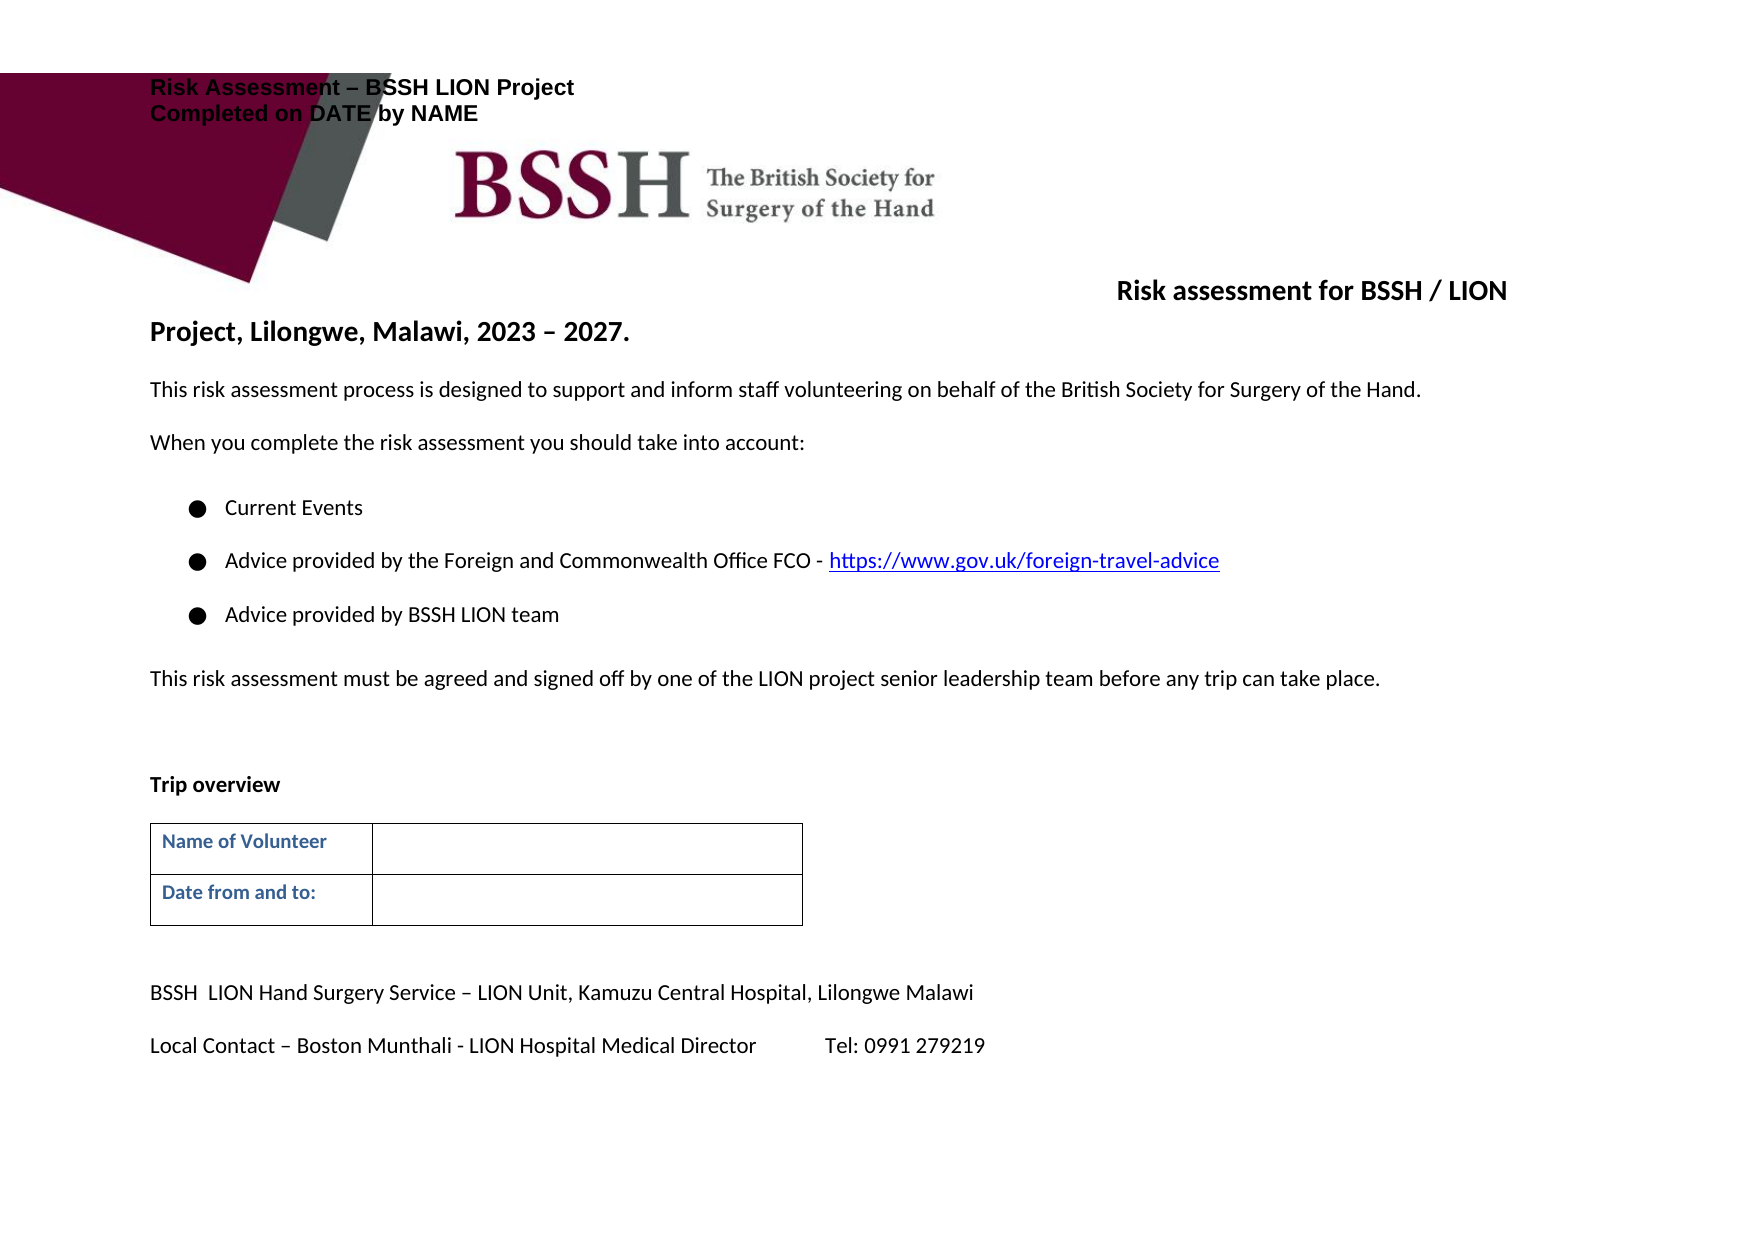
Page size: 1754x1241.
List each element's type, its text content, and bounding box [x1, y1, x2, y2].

table_header Name of Volunteer [151, 824, 372, 874]
text This risk assessment must be agreed and signed off by one of the LION project senior leadership team before any trip can take place. [150, 664, 1604, 692]
text Risk assessment for BSSH / LION Project, Lilongwe, Malawi, 2023 – 2027. [150, 272, 1604, 349]
table_cell Date from and to: [151, 875, 372, 924]
list Advice provided by BSSH LION team [187, 589, 1604, 636]
table_header [373, 824, 802, 874]
text Local Contact – Boston Munthali - LION Hospital Medical Director Tel: 0991 279219 [150, 1032, 1604, 1059]
list Current Events [187, 481, 1604, 528]
text Trip overview [150, 770, 1604, 798]
list Advice provided by the Foreign and Commonwealth Office FCO - https://www.gov.uk/foreign-travel-advice [187, 535, 1604, 582]
picture [0, 73, 1098, 300]
text BSSH LION Hand Surgery Service – LION Unit, Kamuzu Central Hospital, Lilongwe Malawi [150, 978, 1604, 1007]
table_cell [373, 875, 802, 924]
text When you complete the risk assessment you should take into account: [150, 428, 1604, 456]
text This risk assessment process is designed to support and inform staff volunteering on behalf of the British Society for Surgery of the Hand. [150, 375, 1604, 403]
